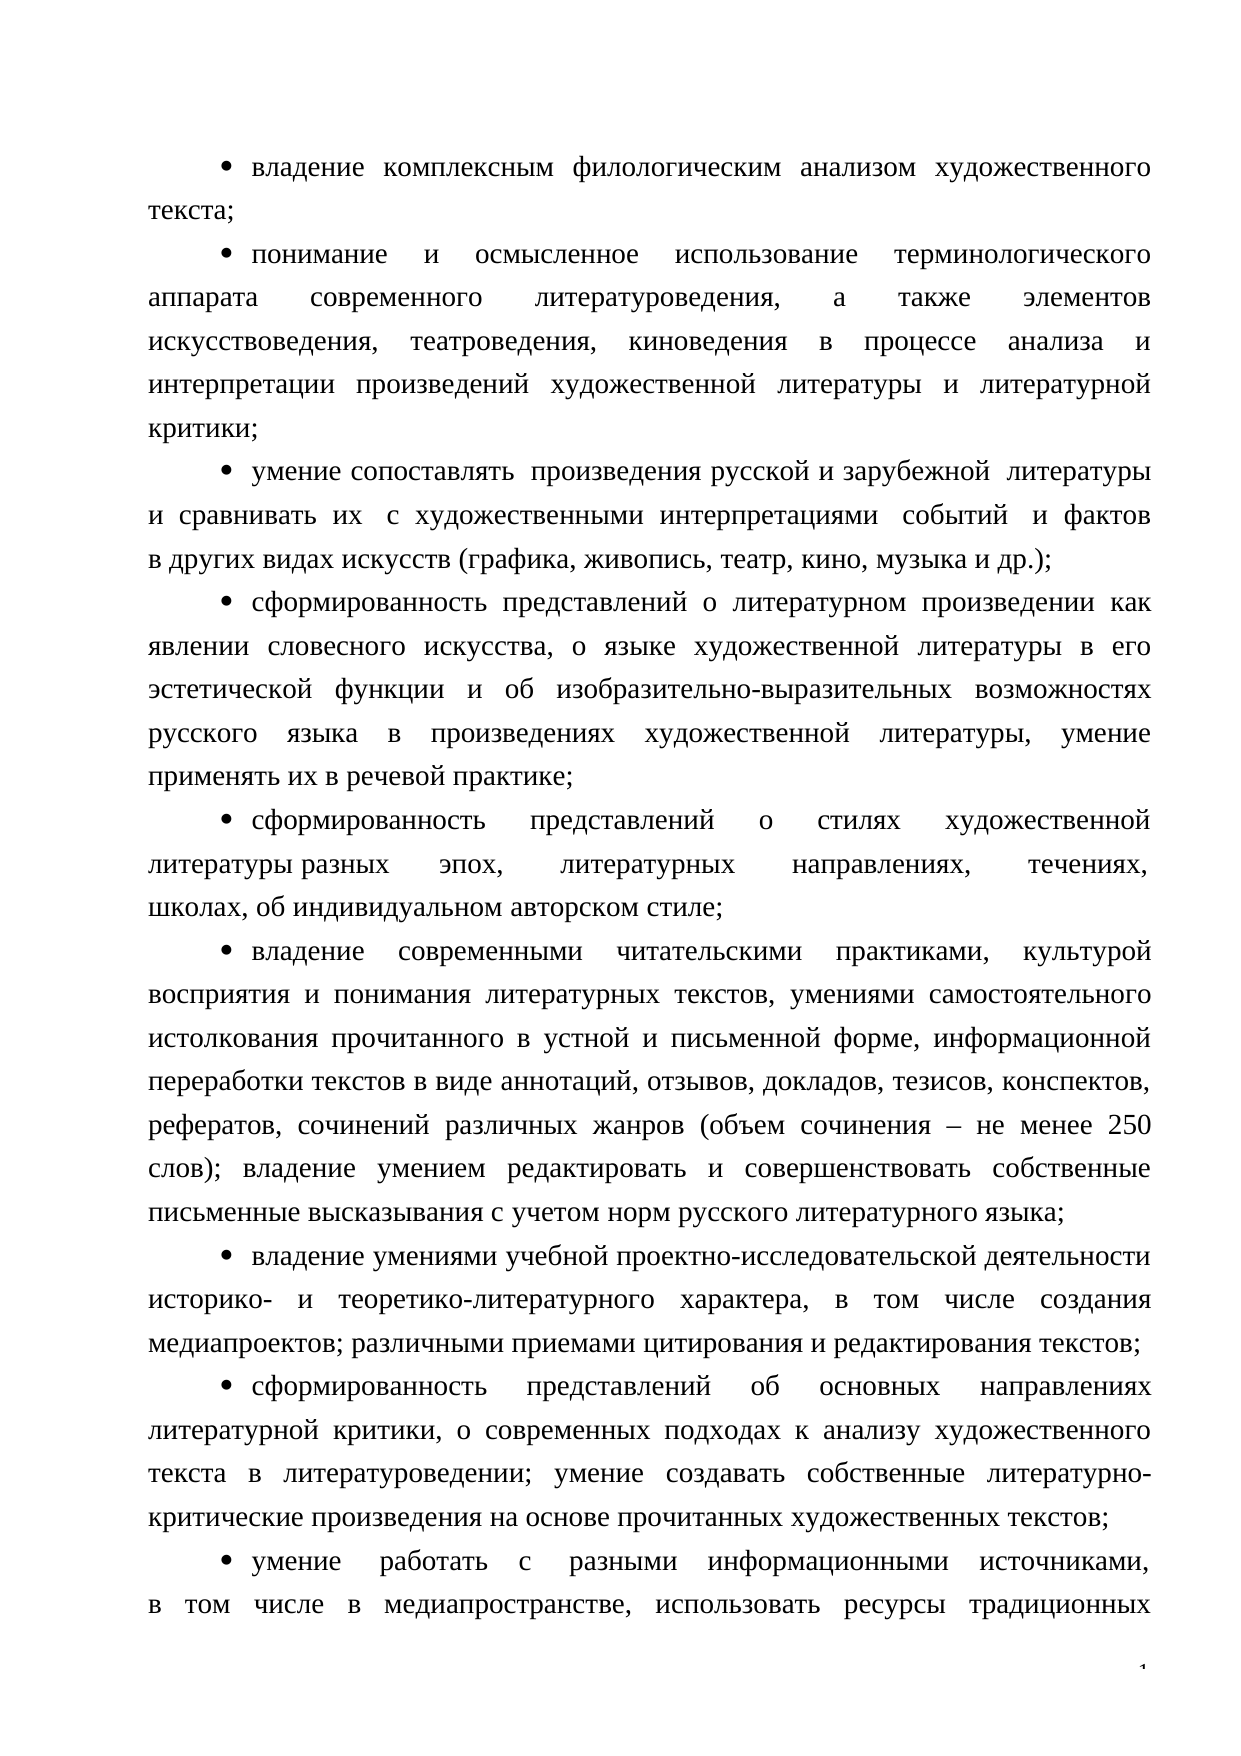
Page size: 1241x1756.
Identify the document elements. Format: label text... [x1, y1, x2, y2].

list сформированность представлений о стилях художественной литературы разных эпох, литературных направлениях, течениях, школах, об индивидуальном авторском стиле; [148, 802, 1151, 923]
list владение умениями учебной проектно-исследовательской деятельности историко- и теоретико-литературного характера, в том числе создания медиапроектов; различными приемами цитирования и редактирования текстов; [148, 1238, 1152, 1358]
list владение современными читательскими практиками, культурой восприятия и понимания литературных текстов, умениями самостоятельного истолкования прочитанного в устной и письменной форме, информационной переработки текстов в виде аннотаций, отзывов, докладов, тезисов, конспектов, рефератов, сочинений различных жанров (объем сочинения – не менее 250 слов); владение умением редактировать и совершенствовать собственные письменные высказывания с учетом норм русского литературного языка; [148, 933, 1151, 1228]
list умение сопоставлять произведения русской и зарубежной литературы и сравнивать их с художественными интерпретациями событий и фактов в других видах искусств (графика, живопись, театр, кино, музыка и др.); [148, 453, 1151, 574]
list сформированность представлений о литературном произведении как явлении словесного искусства, о языке художественной литературы в его эстетической функции и об изобразительно-выразительных возможностях русского языка в произведениях художественной литературы, умение применять их в речевой практике; [148, 584, 1151, 792]
list понимание и осмысленное использование терминологического аппарата современного литературоведения, а также элементов искусствоведения, театроведения, киноведения в процессе анализа и интерпретации произведений художественной литературы и литературной критики; [148, 236, 1151, 443]
list сформированность представлений об основных направлениях литературной критики, о современных подходах к анализу художественного текста в литературоведении; умение создавать собственные литературно- критические произведения на основе прочитанных художественных текстов; [148, 1368, 1152, 1533]
list владение комплексным филологическим анализом художественного текста; [148, 149, 1151, 226]
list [148, 1543, 1151, 1620]
